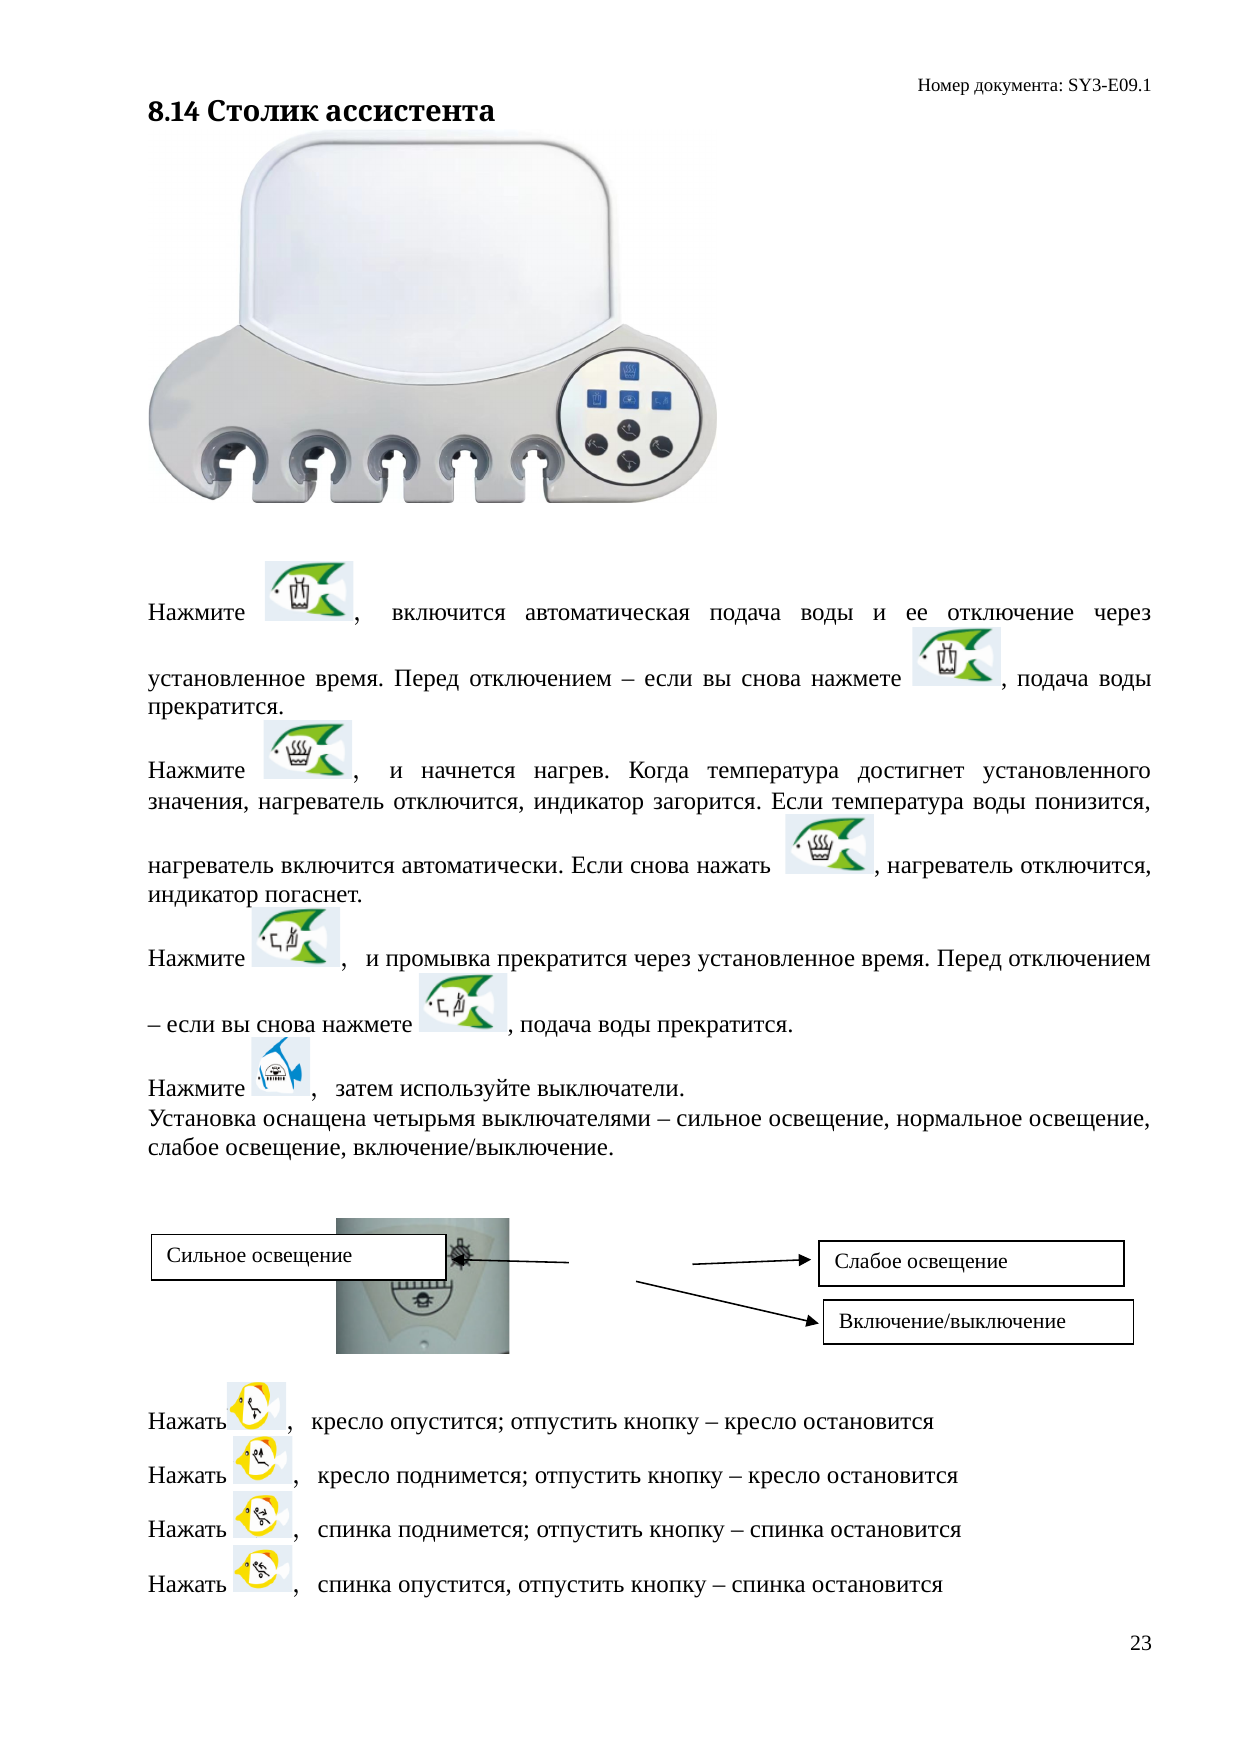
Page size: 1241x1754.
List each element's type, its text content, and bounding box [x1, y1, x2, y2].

text Нажать ，спинка опустится, отпустить кнопку – спинка остановится [148, 1545, 1152, 1599]
picture [251, 907, 341, 967]
picture [912, 627, 1001, 686]
text Нажать ，кресло поднимется; отпустить кнопку – кресло остановится [148, 1437, 1152, 1491]
picture [336, 1218, 510, 1354]
text Нажмите ，включится автоматическая подача воды и ее отключение через установленное время. Перед отключением – если вы снова нажмете , подача воды прекратится. [148, 561, 1152, 720]
picture [233, 1545, 293, 1592]
subtitle 8.14 Столик ассистента [148, 95, 1152, 129]
picture [418, 973, 508, 1032]
picture [264, 561, 354, 621]
text Нажмите ，затем используйте выключатели. [148, 1037, 1152, 1103]
text Нажать ，спинка поднимется; отпустить кнопку – спинка остановится [148, 1491, 1152, 1545]
text Нажмите ，и начнется нагрев. Когда температура достигнет установленного значения, нагреватель отключится, индикатор загорится. Если температура воды понизится, нагреватель включится автоматически. Если снова нажать , нагреватель отключится, индикатор погаснет. [148, 720, 1152, 907]
text Установка оснащена четырьмя выключателями – сильное освещение, нормальное освещение, слабое освещение, включение/выключение. [148, 1103, 1152, 1161]
picture [251, 1037, 311, 1096]
picture [785, 814, 874, 874]
text Нажать，кресло опустится; отпустить кнопку – кресло остановится [148, 1383, 1152, 1437]
picture [226, 1382, 287, 1430]
text Нажмите ，и промывка прекратится через установленное время. Перед отключением – если вы снова нажмете , подача воды прекратится. [148, 907, 1152, 1037]
picture [263, 720, 353, 779]
picture [233, 1436, 293, 1484]
picture [233, 1491, 293, 1538]
picture [149, 130, 716, 503]
